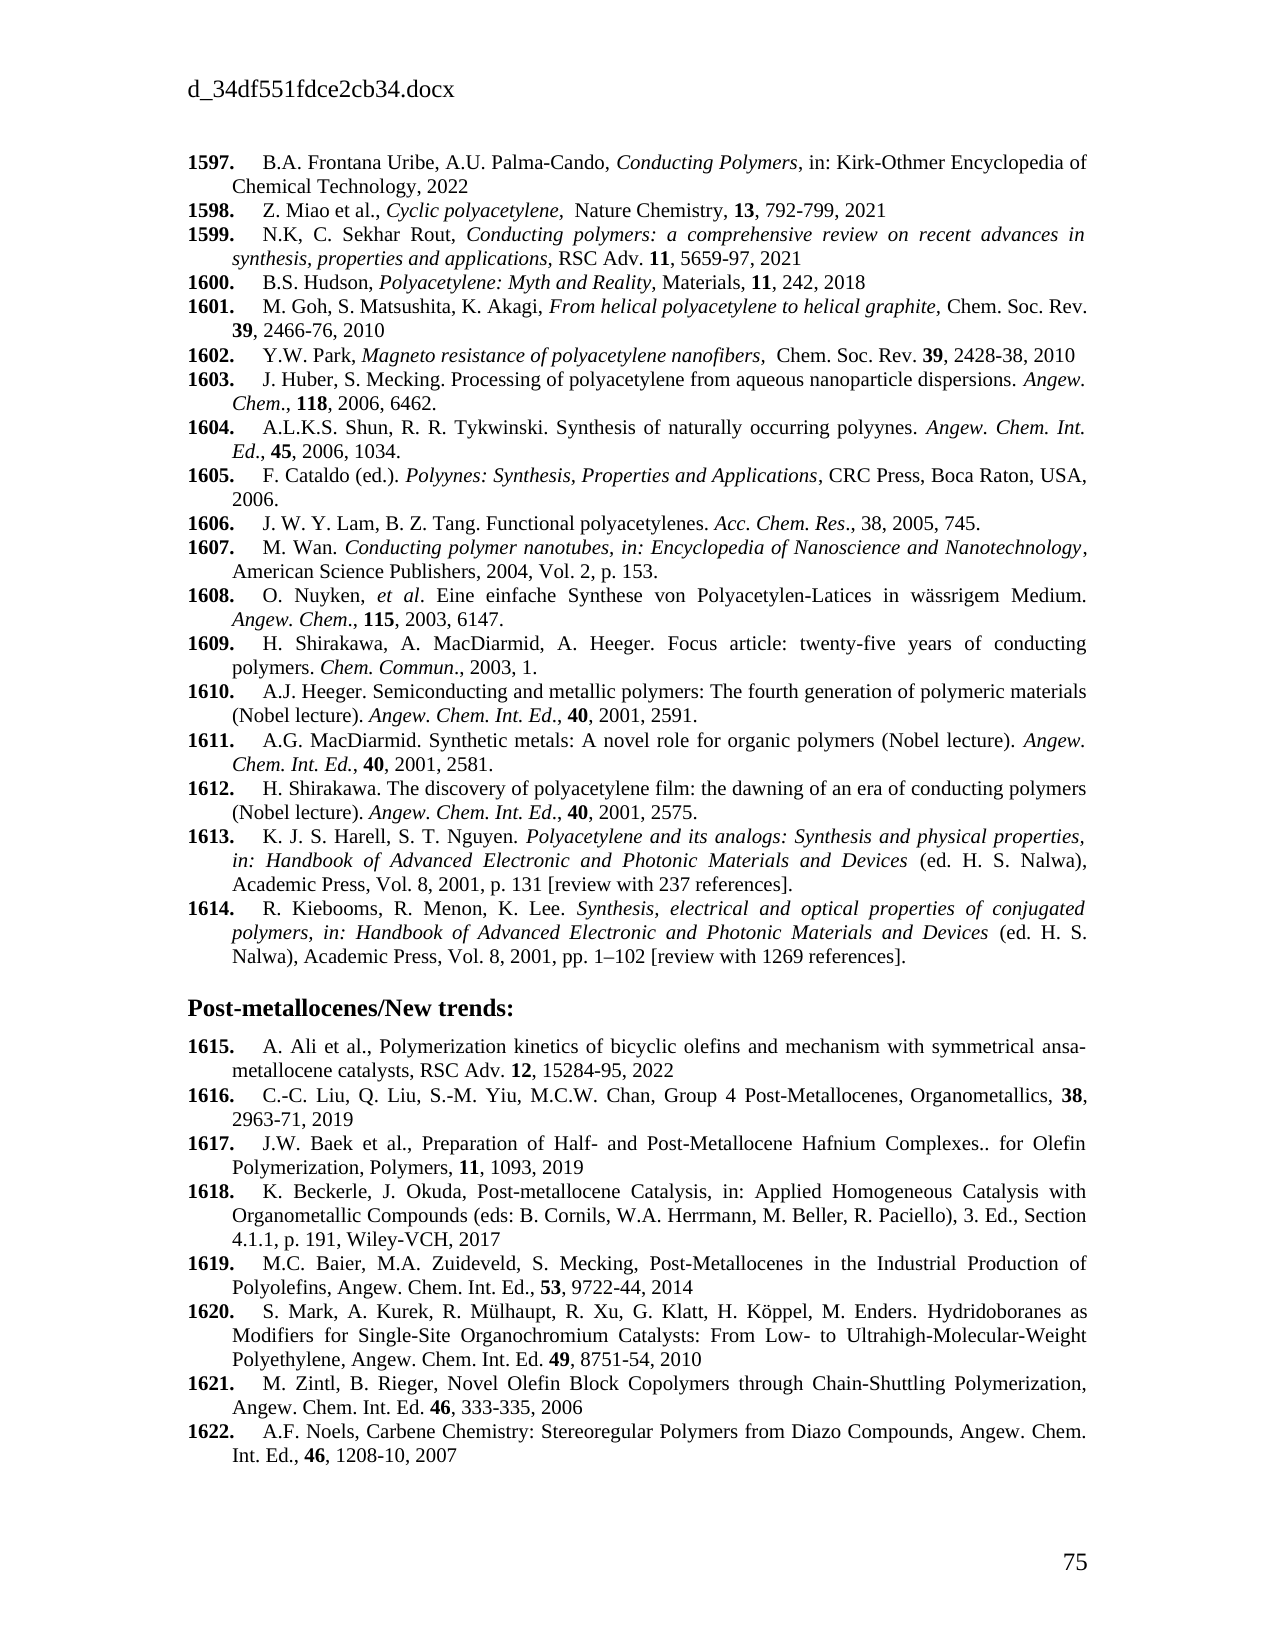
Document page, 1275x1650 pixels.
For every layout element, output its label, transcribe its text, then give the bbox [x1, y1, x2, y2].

text A.L.K.S. Shun, R. R. Tykwinski. Synthesis of naturally occurring polyynes. Angew. Chem. Int. Ed., 45, 2006, 1034. [187, 415, 1087, 463]
text R. Kiebooms, R. Menon, K. Lee. Synthesis, electrical and optical properties of conjugated polymers, in: Handbook of Advanced Electronic and Photonic Materials and Devices (ed. H. S. Nalwa), Academic Press, Vol. 8, 2001, pp. 1–102 [review with 1269 references]. [187, 896, 1087, 968]
text C.-C. Liu, Q. Liu, S.-M. Yiu, M.C.W. Chan, Group 4 Post-Metallocenes, Organometallics, 38, 2963-71, 2019 [187, 1082, 1087, 1131]
text S. Mark, A. Kurek, R. Mülhaupt, R. Xu, G. Klatt, H. Köppel, M. Enders. Hydridoboranes as Modifiers for Single-Site Organochromium Catalysts: From Low- to Ultrahigh-Molecular-Weight Polyethylene, Angew. Chem. Int. Ed. 49, 8751-54, 2010 [187, 1299, 1087, 1371]
text A.F. Noels, Carbene Chemistry: Stereoregular Polymers from Diazo Compounds, Angew. Chem. Int. Ed., 46, 1208-10, 2007 [187, 1419, 1087, 1467]
text Y.W. Park, Magneto resistance of polyacetylene nanofibers, Chem. Soc. Rev. 39, 2428-38, 2010 [187, 342, 1087, 367]
text A.G. MacDiarmid. Synthetic metals: A novel role for organic polymers (Nobel lecture). Angew. Chem. Int. Ed., 40, 2001, 2581. [187, 727, 1087, 776]
text Z. Miao et al., Cyclic polyacetylene, Nature Chemistry, 13, 792-799, 2021 [187, 198, 1087, 222]
text J. Huber, S. Mecking. Processing of polyacetylene from aqueous nanoparticle dispersions. Angew. Chem., 118, 2006, 6462. [187, 367, 1087, 415]
text J. W. Y. Lam, B. Z. Tang. Functional polyacetylenes. Acc. Chem. Res., 38, 2005, 745. [187, 511, 1087, 535]
text A.J. Heeger. Semiconducting and metallic polymers: The fourth generation of polymeric materials (Nobel lecture). Angew. Chem. Int. Ed., 40, 2001, 2591. [187, 679, 1087, 727]
text M. Wan. Conducting polymer nanotubes, in: Encyclopedia of Nanoscience and Nanotechnology, American Science Publishers, 2004, Vol. 2, p. 153. [187, 535, 1087, 583]
text H. Shirakawa, A. MacDiarmid, A. Heeger. Focus article: twenty-five years of conducting polymers. Chem. Commun., 2003, 1. [187, 631, 1087, 679]
text H. Shirakawa. The discovery of polyacetylene film: the dawning of an era of conducting polymers (Nobel lecture). Angew. Chem. Int. Ed., 40, 2001, 2575. [187, 776, 1087, 824]
text B.S. Hudson, Polyacetylene: Myth and Reality, Materials, 11, 242, 2018 [187, 270, 1087, 294]
text M. Goh, S. Matsushita, K. Akagi, From helical polyacetylene to helical graphite, Chem. Soc. Rev. 39, 2466-76, 2010 [187, 294, 1087, 342]
text M. Zintl, B. Rieger, Novel Olefin Block Copolymers through Chain-Shuttling Polymerization, Angew. Chem. Int. Ed. 46, 333-335, 2006 [187, 1371, 1087, 1419]
text A. Ali et al., Polymerization kinetics of bicyclic olefins and mechanism with symmetrical ansa-metallocene catalysts, RSC Adv. 12, 15284-95, 2022 [187, 1034, 1087, 1082]
text B.A. Frontana Uribe, A.U. Palma-Cando, Conducting Polymers, in: Kirk-Othmer Encyclopedia of Chemical Technology, 2022 [187, 150, 1087, 198]
text F. Cataldo (ed.). Polyynes: Synthesis, Properties and Applications, CRC Press, Boca Raton, USA, 2006. [187, 463, 1087, 511]
text K. J. S. Harell, S. T. Nguyen. Polyacetylene and its analogs: Synthesis and physical properties, in: Handbook of Advanced Electronic and Photonic Materials and Devices (ed. H. S. Nalwa), Academic Press, Vol. 8, 2001, p. 131 [review with 237 references]. [187, 824, 1087, 896]
text K. Beckerle, J. Okuda, Post-metallocene Catalysis, in: Applied Homogeneous Catalysis with Organometallic Compounds (eds: B. Cornils, W.A. Herrmann, M. Beller, R. Paciello), 3. Ed., Section 4.1.1, p. 191, Wiley-VCH, 2017 [187, 1179, 1087, 1251]
text M.C. Baier, M.A. Zuideveld, S. Mecking, Post-Metallocenes in the Industrial Production of Polyolefins, Angew. Chem. Int. Ed., 53, 9722-44, 2014 [187, 1251, 1087, 1299]
text O. Nuyken, et al. Eine einfache Synthese von Polyacetylen-Latices in wässrigem Medium. Angew. Chem., 115, 2003, 6147. [187, 583, 1087, 631]
text N.K, C. Sekhar Rout, Conducting polymers: a comprehensive review on recent advances in synthesis, properties and applications, RSC Adv. 11, 5659-97, 2021 [187, 222, 1087, 270]
text Post-metallocenes/New trends: [187, 993, 1087, 1022]
text J.W. Baek et al., Preparation of Half- and Post-Metallocene Hafnium Complexes.. for Olefin Polymerization, Polymers, 11, 1093, 2019 [187, 1131, 1087, 1179]
